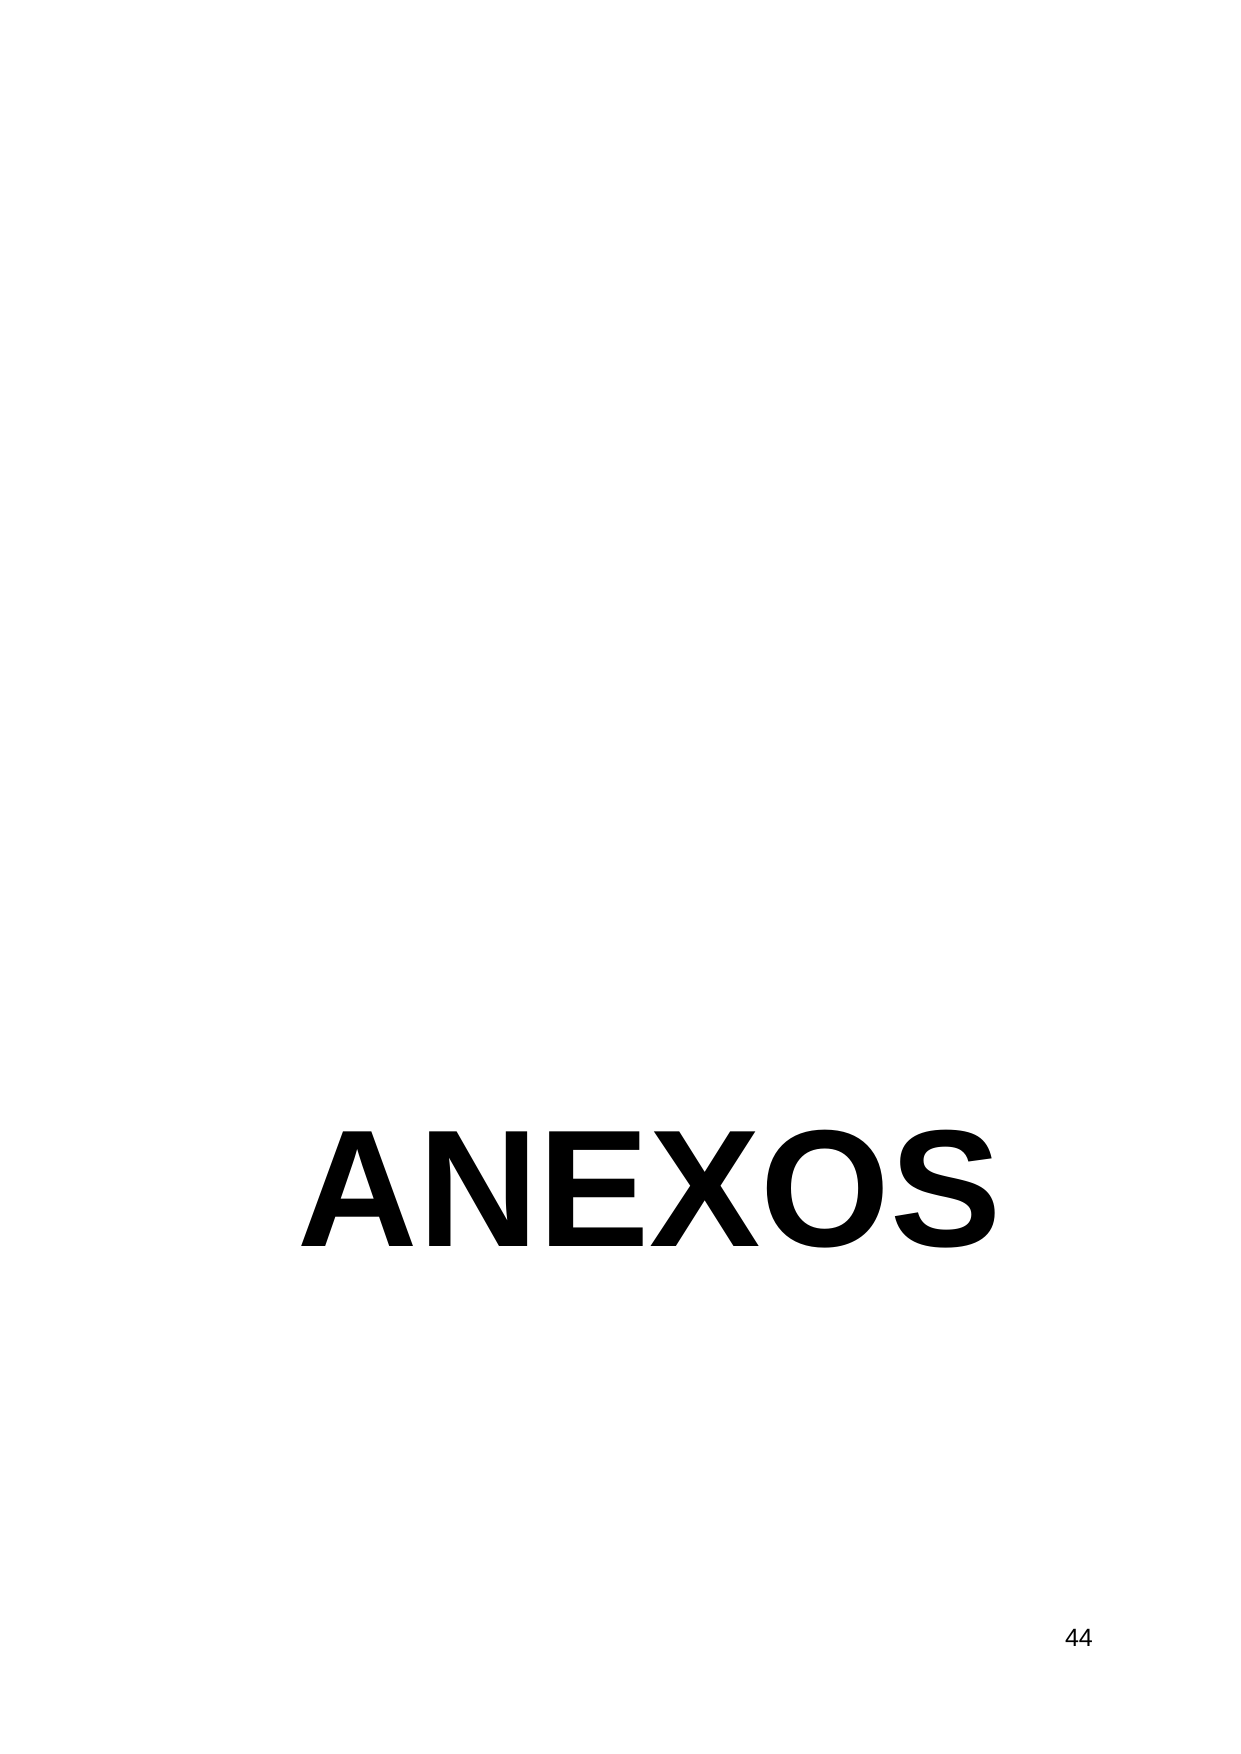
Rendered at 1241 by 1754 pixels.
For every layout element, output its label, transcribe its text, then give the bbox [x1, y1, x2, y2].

text ANEXOS [207, 1090, 1092, 1281]
